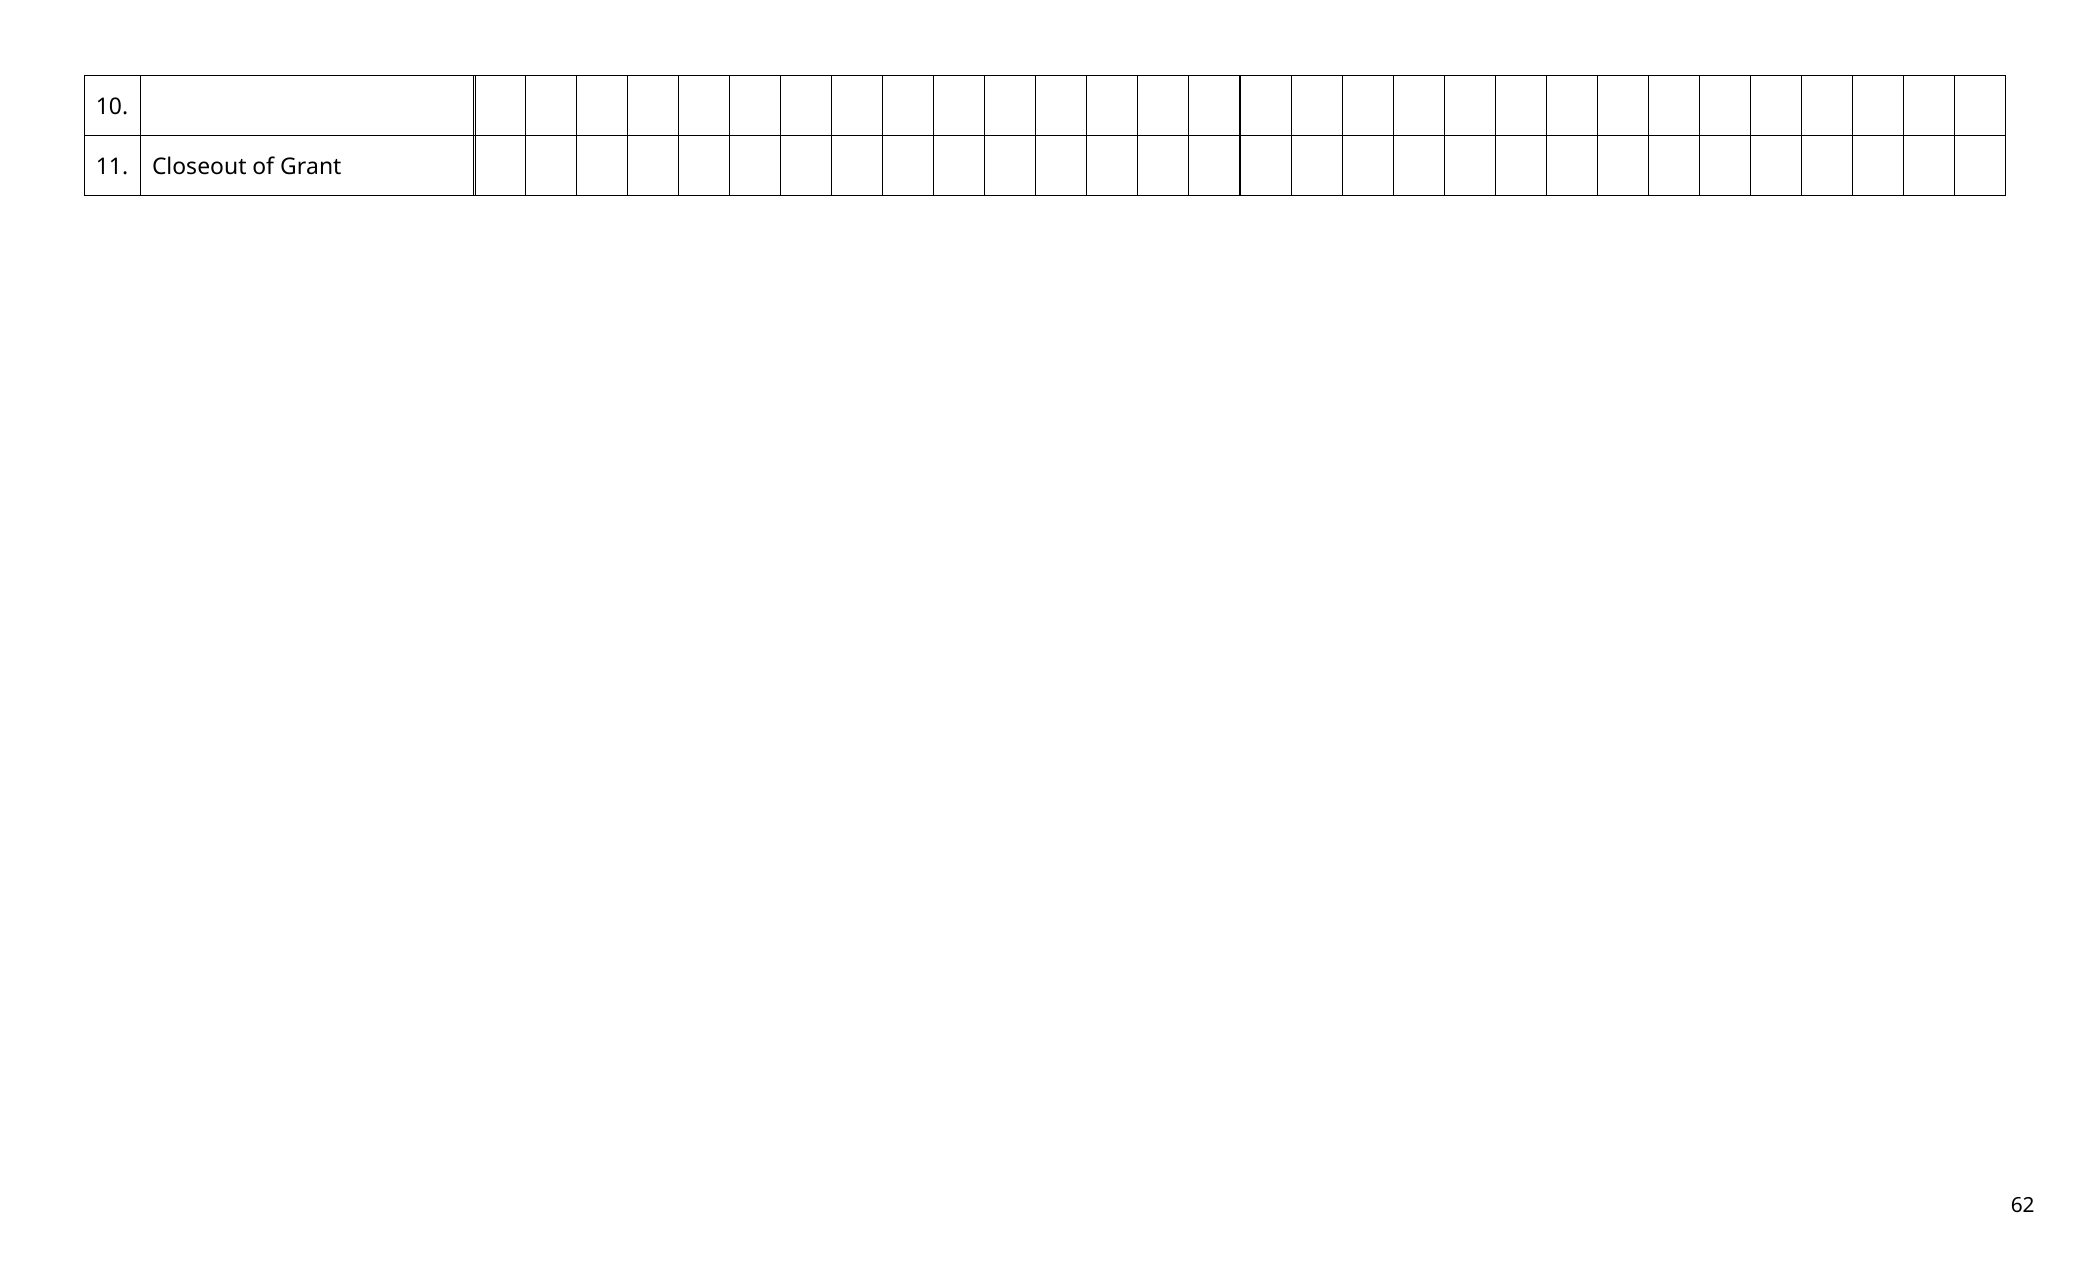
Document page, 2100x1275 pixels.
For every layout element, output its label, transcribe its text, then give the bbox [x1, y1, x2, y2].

table_cell [883, 76, 933, 135]
table_cell [730, 136, 780, 195]
table_cell [1955, 76, 2005, 135]
table_cell [526, 136, 576, 195]
table_cell [1955, 136, 2005, 195]
table_cell [577, 76, 627, 135]
table_cell [730, 76, 780, 135]
table_cell [934, 76, 984, 135]
table_cell [679, 136, 729, 195]
table_cell [1292, 76, 1342, 135]
table_cell [1343, 76, 1393, 135]
table_cell [1496, 136, 1546, 195]
table_cell [1394, 136, 1444, 195]
table_cell [1904, 136, 1954, 195]
table_cell [781, 136, 831, 195]
table_cell [1189, 136, 1239, 195]
table_cell [985, 136, 1035, 195]
table_cell [1496, 76, 1546, 135]
table_cell [781, 76, 831, 135]
table_cell [1138, 136, 1188, 195]
table_cell [1547, 76, 1597, 135]
table_cell [1700, 76, 1750, 135]
table_cell [1547, 136, 1597, 195]
table_cell [1751, 136, 1801, 195]
table_cell [1087, 136, 1137, 195]
table_cell [1292, 136, 1342, 195]
table_cell [1853, 136, 1903, 195]
table_cell [141, 76, 473, 135]
table_cell [1036, 76, 1086, 135]
table_cell [985, 76, 1035, 135]
table_cell [1445, 76, 1495, 135]
table_cell [1087, 76, 1137, 135]
table_cell 10. [85, 76, 140, 135]
table_cell [1853, 76, 1903, 135]
table_cell [832, 76, 882, 135]
table_cell [577, 136, 627, 195]
table_cell [1189, 76, 1239, 135]
table_cell [1036, 136, 1086, 195]
table_cell [1343, 136, 1393, 195]
table_cell [1802, 76, 1852, 135]
table_cell [1751, 76, 1801, 135]
table_cell Closeout of Grant [141, 136, 473, 195]
table_cell [883, 136, 933, 195]
table_cell [1649, 136, 1699, 195]
table_cell [628, 136, 678, 195]
table_cell [1138, 76, 1188, 135]
table_cell [1649, 76, 1699, 135]
table_cell [832, 136, 882, 195]
table_cell [1394, 76, 1444, 135]
table_cell [1598, 76, 1648, 135]
table_cell [1700, 136, 1750, 195]
table_cell [934, 136, 984, 195]
table_cell [476, 76, 525, 135]
table_cell [679, 76, 729, 135]
table_cell [628, 76, 678, 135]
table_cell [1241, 76, 1291, 135]
table_cell [1598, 136, 1648, 195]
table_cell [1904, 76, 1954, 135]
table_cell [1445, 136, 1495, 195]
table_cell 11. [85, 136, 140, 195]
table_cell [1802, 136, 1852, 195]
table_cell [526, 76, 576, 135]
table_cell [1241, 136, 1291, 195]
table_cell [476, 136, 525, 195]
